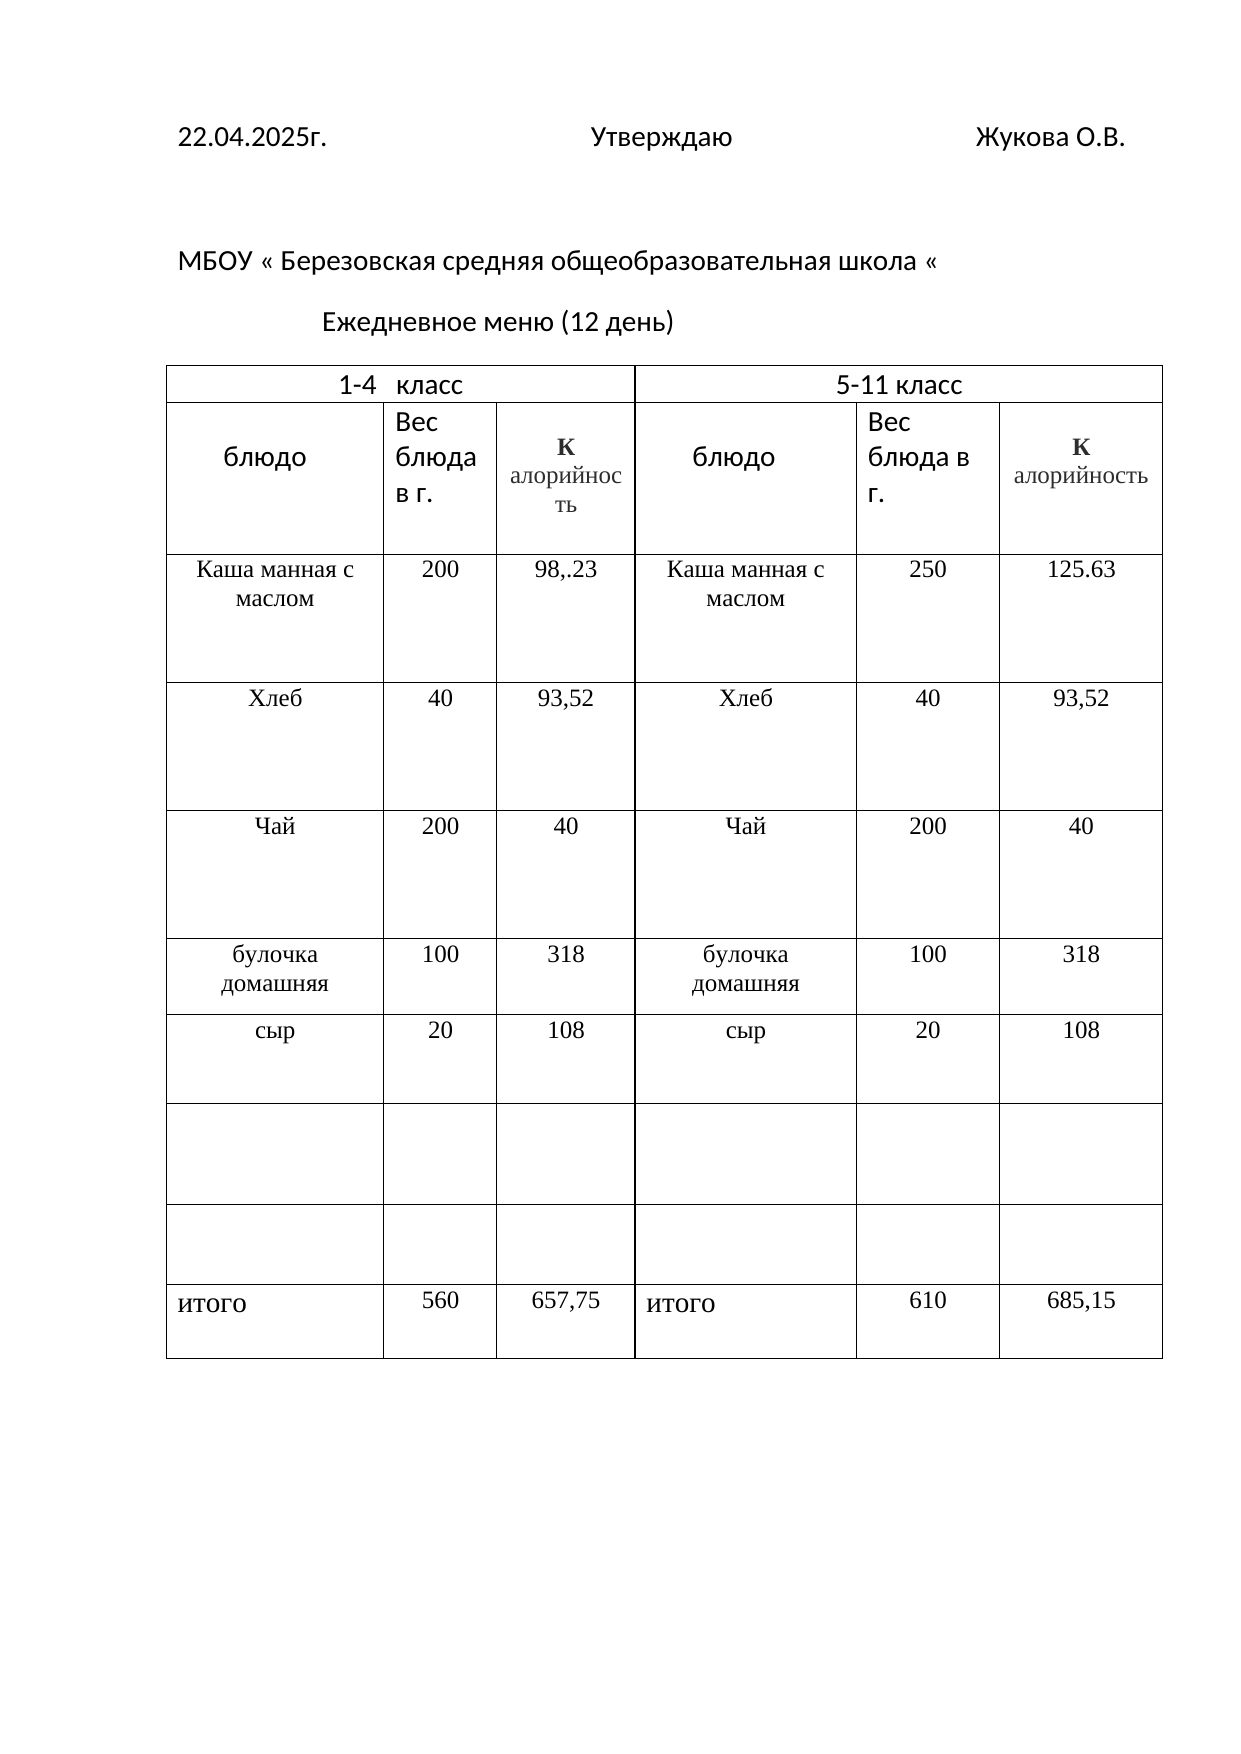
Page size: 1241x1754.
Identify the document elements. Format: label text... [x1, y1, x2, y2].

table_cell 560 [384, 1285, 496, 1357]
table_cell 40 [1000, 811, 1162, 938]
table_cell Хлеб [167, 683, 383, 810]
table_cell Калорийность [1000, 403, 1162, 553]
table_cell 250 [857, 555, 999, 682]
table_cell блюдо [167, 403, 383, 553]
table_cell итого [167, 1285, 383, 1357]
table_cell [1000, 1104, 1162, 1204]
table_cell сыр [636, 1015, 856, 1103]
table_cell 93,52 [1000, 683, 1162, 810]
table_cell [636, 1104, 856, 1204]
table_cell 685,15 [1000, 1285, 1162, 1357]
table_cell 108 [497, 1015, 634, 1103]
table_cell 108 [1000, 1015, 1162, 1103]
table_cell 657,75 [497, 1285, 634, 1357]
table_cell 318 [497, 939, 634, 1014]
table_cell 200 [384, 555, 496, 682]
text 22.04.2025г. Утверждаю Жукова О.В. [177, 118, 1152, 154]
table_cell Вес блюда в г. [857, 403, 999, 553]
table_cell сыр [167, 1015, 383, 1103]
table_header 1-4 класс [167, 366, 634, 402]
table_cell булочка домашняя [636, 939, 856, 1014]
table_cell 610 [857, 1285, 999, 1357]
table_cell [636, 1205, 856, 1284]
table_cell 40 [384, 683, 496, 810]
table_cell [167, 1104, 383, 1204]
table_cell [167, 1205, 383, 1284]
table_cell Вес блюда в г. [384, 403, 496, 553]
table_cell Хлеб [636, 683, 856, 810]
table_cell 20 [857, 1015, 999, 1103]
table_cell 93,52 [497, 683, 634, 810]
table_cell 40 [497, 811, 634, 938]
table_cell Каша манная с маслом [636, 555, 856, 682]
table_cell Калорийность [497, 403, 634, 553]
table_cell 125.63 [1000, 555, 1162, 682]
table_cell 318 [1000, 939, 1162, 1014]
table_cell булочка домашняя [167, 939, 383, 1014]
table_cell итого [636, 1285, 856, 1357]
table_cell Чай [636, 811, 856, 938]
table_cell [857, 1205, 999, 1284]
table_cell Чай [167, 811, 383, 938]
table_cell [857, 1104, 999, 1204]
table_cell 100 [857, 939, 999, 1014]
table_cell Каша манная с маслом [167, 555, 383, 682]
text МБОУ « Березовская средняя общеобразовательная школа « [177, 242, 1152, 277]
table_cell [384, 1104, 496, 1204]
table_cell 40 [857, 683, 999, 810]
table_cell блюдо [636, 403, 856, 553]
table_cell [497, 1205, 634, 1284]
table_cell 20 [384, 1015, 496, 1103]
table_cell 98,.23 [497, 555, 634, 682]
table_header 5-11 класс [636, 366, 1162, 402]
table_cell [497, 1104, 634, 1204]
table_cell 200 [857, 811, 999, 938]
table_cell 200 [384, 811, 496, 938]
table_cell [384, 1205, 496, 1284]
text Ежедневное меню (12 день) [177, 303, 1152, 339]
table_cell [1000, 1205, 1162, 1284]
table_cell 100 [384, 939, 496, 1014]
